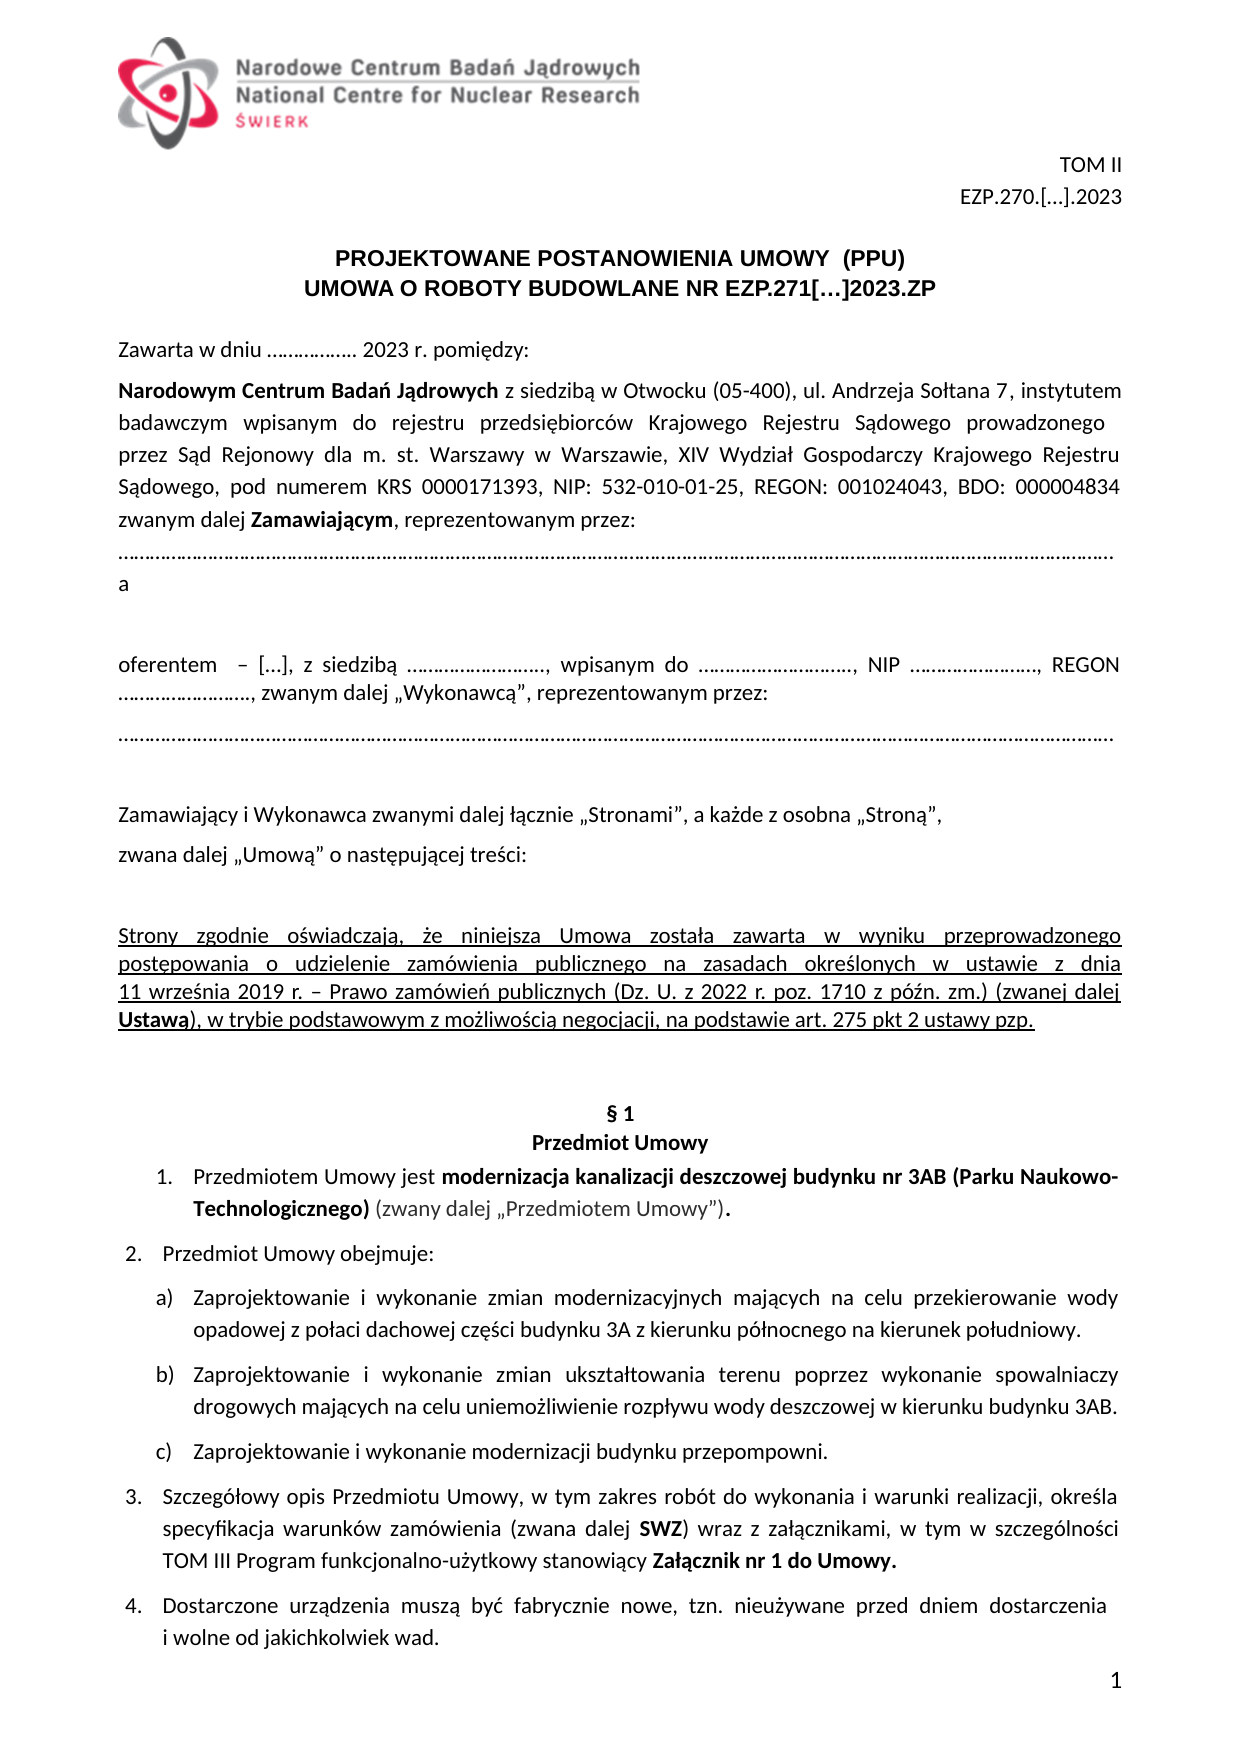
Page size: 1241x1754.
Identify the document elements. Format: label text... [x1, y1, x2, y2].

text UMOWA O ROBOTY BUDOWLANE NR EZP.271[…]2023.ZP [118, 275, 1122, 301]
text a [118, 569, 1122, 597]
text Zawarta w dniu …………….. 2023 r. pomiędzy: [118, 335, 1122, 363]
text ……………………………………………………………………………………………………………………………………………………………………… [118, 719, 1122, 747]
text PROJEKTOWANE POSTANOWIENIA UMOWY (PPU) [118, 245, 1122, 271]
list Zaprojektowanie i wykonanie zmian ukształtowania terenu poprzez wykonanie spowalniaczy drogowych mających na celu uniemożliwienie rozpływu wody deszczowej w kierunku budynku 3AB. [156, 1360, 1120, 1421]
subtitle § 1 Przedmiot Umowy [118, 1099, 1122, 1156]
text ……………………………………………………………………………………………………………………………………………………………………… [118, 537, 1122, 565]
list Szczegółowy opis Przedmiotu Umowy, w tym zakres robót do wykonania i warunki realizacji, określa specyfikacja warunków zamówienia (zwana dalej SWZ) wraz z załącznikami, w tym w szczególności TOM III Program funkcjonalno-użytkowy stanowiący Załącznik nr 1 do Umowy. [125, 1482, 1120, 1574]
text Strony zgodnie oświadczają, że niniejsza Umowa została zawarta w wyniku przeprowadzonego postępowania o udzielenie zamówienia publicznego na zasadach określonych w ustawie z dnia 11 września 2019 r. – Prawo zamówień publicznych (Dz. U. z 2022 r. poz. 1710 z późn. zm.) (zwanej dalej Ustawą), w trybie podstawowym z możliwością negocjacji, na podstawie art. 275 pkt 2 ustawy pzp. [118, 947, 1122, 973]
text EZP.270.[…].2023 [118, 182, 1122, 210]
text Zamawiający i Wykonawca zwanymi dalej łącznie „Stronami”, a każde z osobna „Stroną”, [118, 800, 1122, 828]
picture [118, 37, 641, 151]
text Narodowym Centrum Badań Jądrowych z siedzibą w Otwocku (05-400), ul. Andrzeja Sołtana 7, instytutem badawczym wpisanym do rejestru przedsiębiorców Krajowego Rejestru Sądowego prowadzonego przez Sąd Rejonowy dla m. st. Warszawy w Warszawie, XIV Wydział Gospodarczy Krajowego Rejestru Sądowego, pod numerem KRS 0000171393, NIP: 532-010-01-25, REGON: 001024043, BDO: 000004834 zwanym dalej Zamawiającym, reprezentowanym przez: [118, 376, 1122, 533]
list Zaprojektowanie i wykonanie zmian modernizacyjnych mających na celu przekierowanie wody opadowej z połaci dachowej części budynku 3A z kierunku północnego na kierunek południowy. [156, 1283, 1120, 1344]
list Przedmiot Umowy obejmuje: [125, 1239, 1120, 1267]
text oferentem – […], z siedzibą …………………….., wpisanym do ……………………….., NIP ……………………, REGON ……………………., zwanym dalej „Wykonawcą”, reprezentowanym przez: [118, 650, 1122, 706]
text Strony zgodnie oświadczają, że niniejsza Umowa została zawarta w wyniku przeprowadzonego postępowania o udzielenie zamówienia publicznego na zasadach określonych w ustawie z dnia 11 września 2019 r. – Prawo zamówień publicznych (Dz. U. z 2022 r. poz. 1710 z późn. zm.) (zwanej dalej Ustawą), w trybie podstawowym z możliwością negocjacji, na podstawie art. 275 pkt 2 ustawy pzp. [118, 975, 1122, 1033]
text TOM II [118, 150, 1122, 178]
list Przedmiotem Umowy jest modernizacja kanalizacji deszczowej budynku nr 3AB (Parku Naukowo-Technologicznego) (zwany dalej „Przedmiotem Umowy”). [156, 1162, 1120, 1222]
list Dostarczone urządzenia muszą być fabrycznie nowe, tzn. nieużywane przed dniem dostarczenia i wolne od jakichkolwiek wad. [125, 1591, 1120, 1651]
list Zaprojektowanie i wykonanie modernizacji budynku przepompowni. [156, 1437, 1120, 1465]
text Strony zgodnie oświadczają, że niniejsza Umowa została zawarta w wyniku przeprowadzonego postępowania o udzielenie zamówienia publicznego na zasadach określonych w ustawie z dnia 11 września 2019 r. – Prawo zamówień publicznych (Dz. U. z 2022 r. poz. 1710 z późn. zm.) (zwanej dalej Ustawą), w trybie podstawowym z możliwością negocjacji, na podstawie art. 275 pkt 2 ustawy pzp. [118, 921, 1122, 945]
text zwana dalej „Umową” o następującej treści: [118, 840, 1122, 868]
